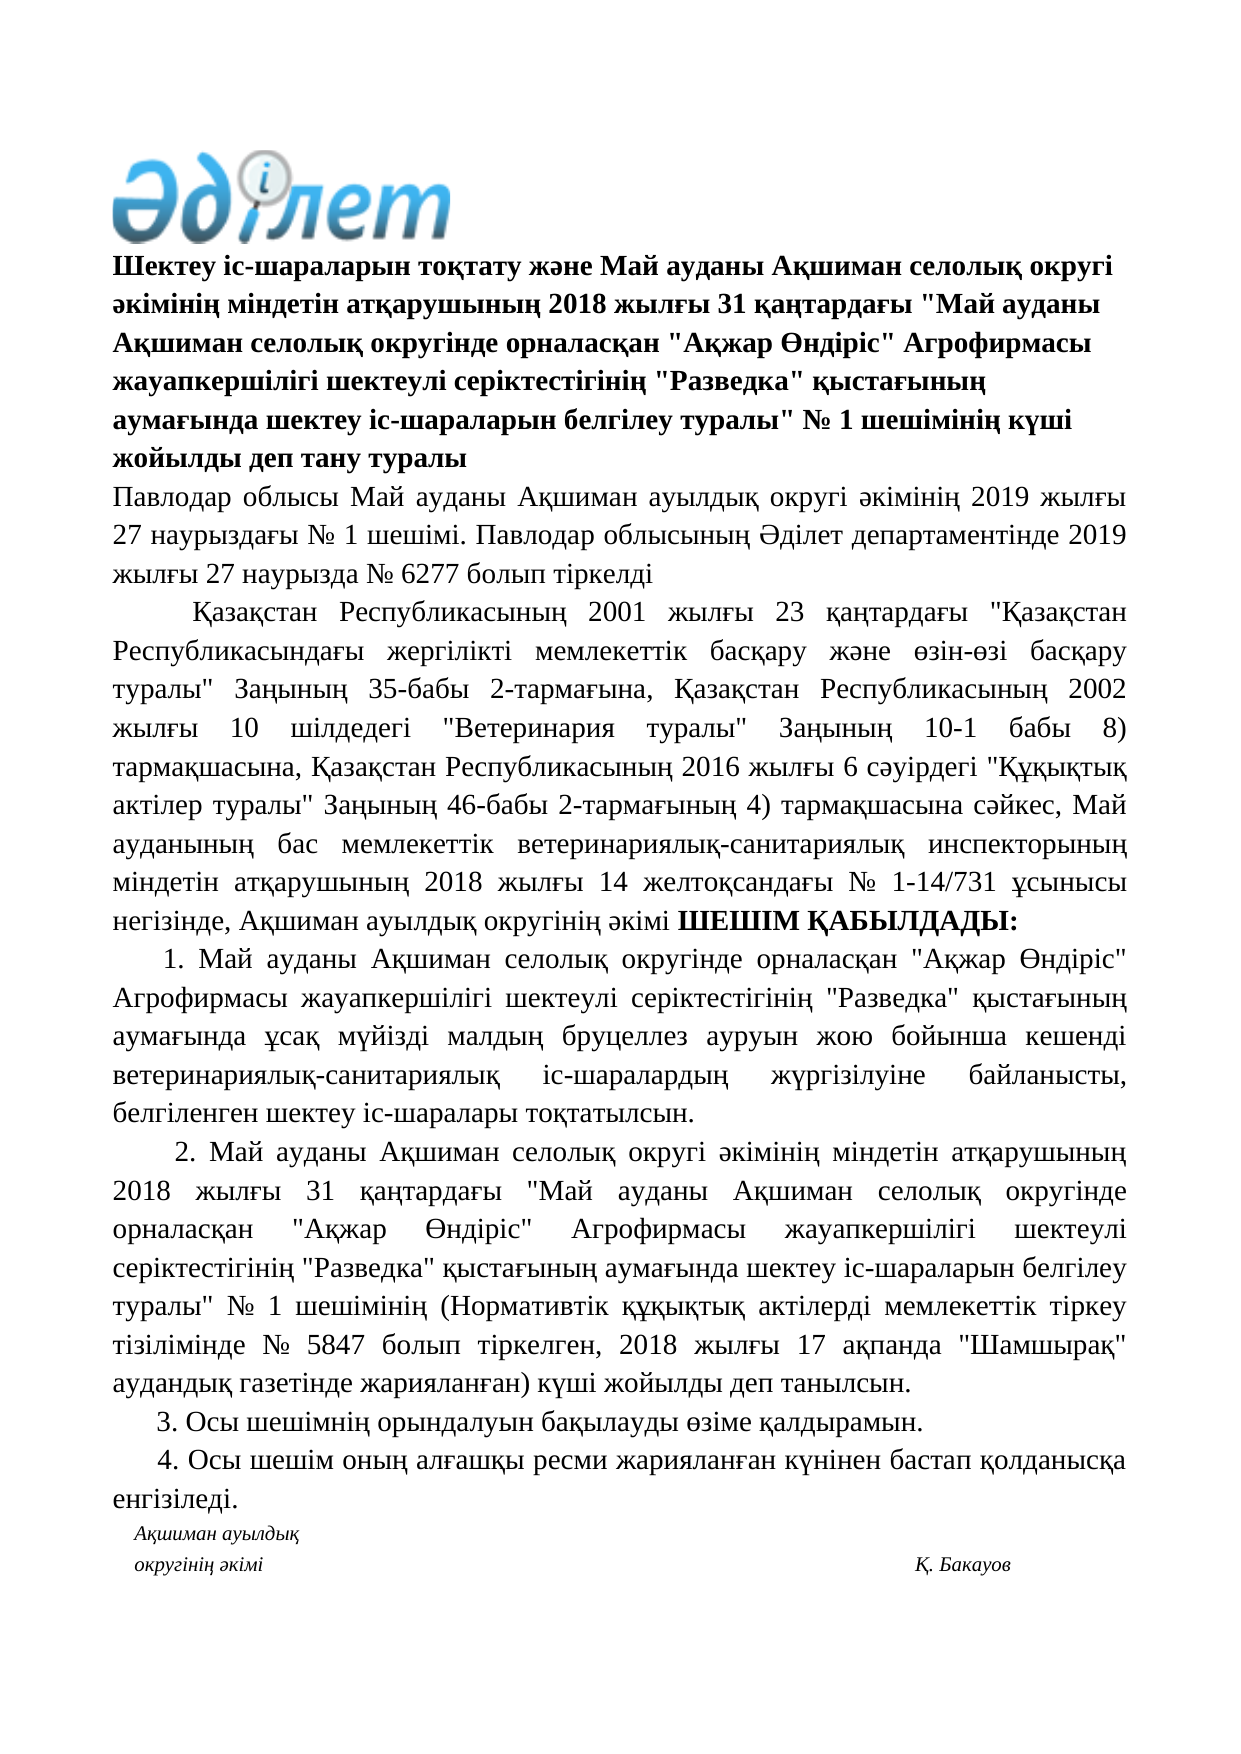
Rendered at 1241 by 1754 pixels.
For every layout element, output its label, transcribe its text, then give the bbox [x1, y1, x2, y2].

picture [112, 150, 451, 244]
text Шектеу іс-шараларын тоқтату және Май ауданы Ақшиман селолық округі әкімінің міндетін атқарушының 2018 жылғы 31 қаңтардағы "Май ауданы Ақшиман селолық округінде орналасқан "Ақжар Өндіріс" Агрофирмасы жауапкершілігі шектеулі серіктестігінің "Разведка" қыстағының аумағында шектеу іс-шараларын белгілеу туралы" № 1 шешімінің күші жойылды деп тану туралы [112, 248, 1128, 474]
text 1. Май ауданы Ақшиман селолық округінде орналасқан "Ақжар Өндіріс" Агрофирмасы жауапкершілігі шектеулі серіктестігінің "Разведка" қыстағының аумағында ұсақ мүйізді малдың бруцеллез ауруын жою бойынша кешенді ветеринариялық-санитариялық іс-шаралардың жүргізілуіне байланысты, белгіленген шектеу іс-шаралары тоқтатылсын. [112, 941, 1128, 1129]
text Қазақстан Республикасының 2001 жылғы 23 қаңтардағы "Қазақстан Республикасындағы жергілікті мемлекеттік басқару және өзін-өзі басқару туралы" Заңының 35-бабы 2-тармағына, Қазақстан Республикасының 2002 жылғы 10 шілдедегі "Ветеринария туралы" Заңының 10-1 бабы 8) тармақшасына, Қазақстан Республикасының 2016 жылғы 6 сәуірдегі "Құқықтық актілер туралы" Заңының 46-бабы 2-тармағының 4) тармақшасына сәйкес, Май ауданының бас мемлекеттік ветеринариялық-санитариялық инспекторының міндетін атқарушының 2018 жылғы 14 желтоқсандағы № 1-14/731 ұсынысы негізінде, Ақшиман ауылдық округінің әкімі ШЕШІМ ҚАБЫЛДАДЫ: [112, 594, 1128, 936]
table_cell округінің әкімі [101, 1551, 913, 1582]
table_cell Қ. Бакауов [914, 1551, 1240, 1582]
text 4. Осы шешім оның алғашқы ресми жарияланған күнінен бастап қолданысқа енгізіледі. [112, 1442, 1128, 1514]
text 3. Осы шешімнің орындалуын бақылауды өзіме қалдырамын. [112, 1404, 1128, 1437]
text Павлодар облысы Май ауданы Ақшиман ауылдық округі әкімінің 2019 жылғы 27 наурыздағы № 1 шешімі. Павлодар облысының Әділет департаментінде 2019 жылғы 27 наурызда № 6277 болып тіркелді [112, 479, 1128, 589]
text 2. Май ауданы Ақшиман селолық округі әкімінің міндетін атқарушының 2018 жылғы 31 қаңтардағы "Май ауданы Ақшиман селолық округінде орналасқан "Ақжар Өндіріс" Агрофирмасы жауапкершілігі шектеулі серіктестігінің "Разведка" қыстағының аумағында шектеу іс-шараларын белгілеу туралы" № 1 шешімінің (Нормативтік құқықтық актілерді мемлекеттік тіркеу тізілімінде № 5847 болып тіркелген, 2018 жылғы 17 ақпанда "Шамшырақ" аудандық газетінде жарияланған) күші жойылды деп танылсын. [112, 1134, 1128, 1399]
table_header Ақшиман ауылдық [101, 1520, 1240, 1551]
